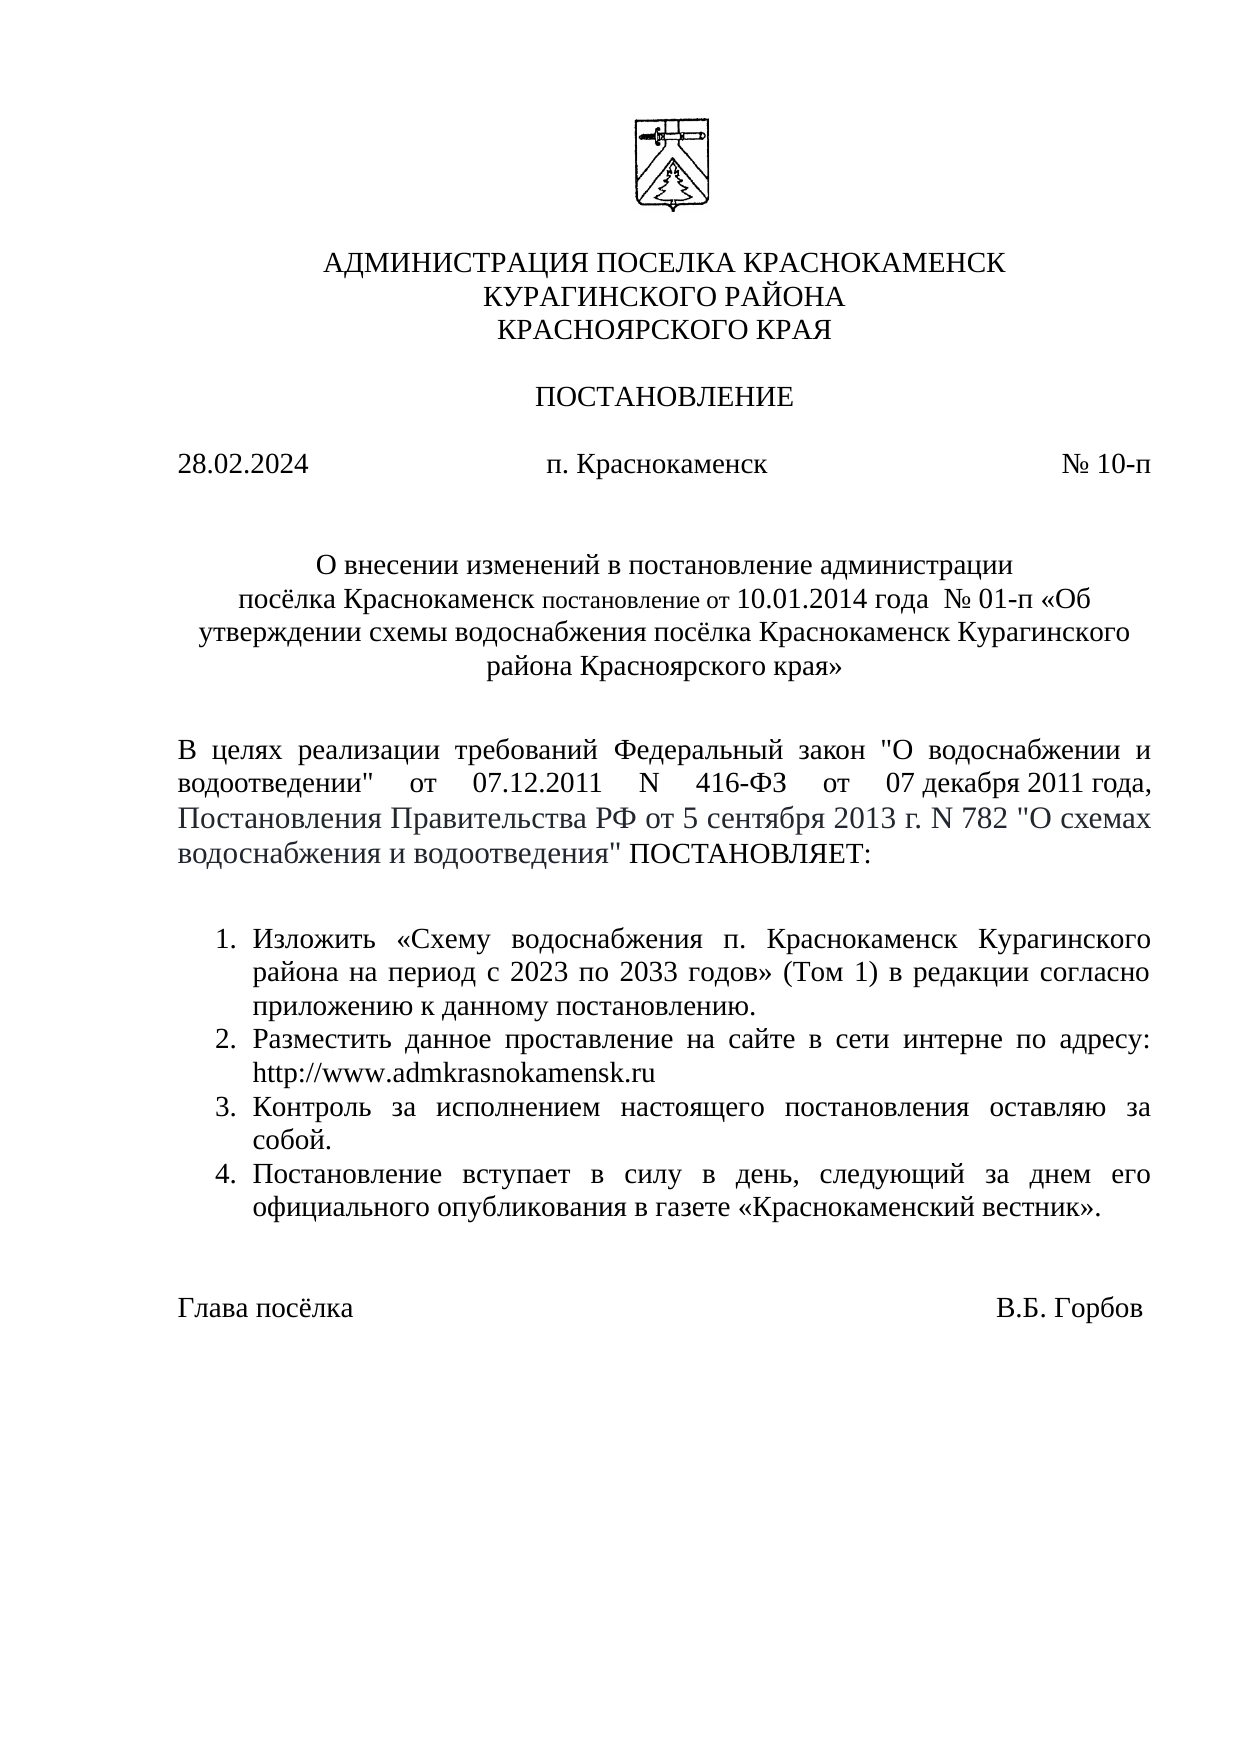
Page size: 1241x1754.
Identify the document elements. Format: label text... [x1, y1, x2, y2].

picture [634, 118, 710, 212]
text КРАСНОЯРСКОГО КРАЯ [177, 312, 1152, 346]
list Разместить данное проставление на сайте в сети интерне по адресу: http://www.admkrasnokamensk.ru [215, 1022, 1152, 1089]
list Контроль за исполнением настоящего постановления оставляю за собой. [215, 1089, 1152, 1156]
list Постановление вступает в силу в день, следующий за днем его официального опубликования в газете «Краснокаменский вестник». [215, 1156, 1152, 1223]
text О внесении изменений в постановление администрации [177, 547, 1152, 581]
text 28.02.2024 п. Краснокаменск № 10-п [177, 447, 1152, 480]
subtitle В целях реализации требований Федеральный закон "О водоснабжении и водоотведении" от 07.12.2011 N 416-ФЗ от 07 декабря 2011 года, Постановления Правительства РФ от 5 сентября 2013 г. N 782 "О схемах водоснабжения и водоотведения" ПОСТАНОВЛЯЕТ: [177, 732, 1152, 871]
text АДМИНИСТРАЦИЯ ПОСЕЛКА КРАСНОКАМЕНСК [177, 245, 1152, 279]
text ПОСТАНОВЛЕНИЕ [177, 379, 1152, 413]
text посёлка Краснокаменск постановление от 10.01.2014 года № 01-п «Об утверждении схемы водоснабжения посёлка Краснокаменск Курагинского района Красноярского края» [177, 581, 1152, 681]
text Глава посёлка В.Б. Горбов [177, 1290, 1152, 1323]
list Изложить «Схему водоснабжения п. Краснокаменск Курагинского района на период с 2023 по 2033 годов» (Том 1) в редакции согласно приложению к данному постановлению. [215, 921, 1152, 1022]
text КУРАГИНСКОГО РАЙОНА [177, 279, 1152, 312]
